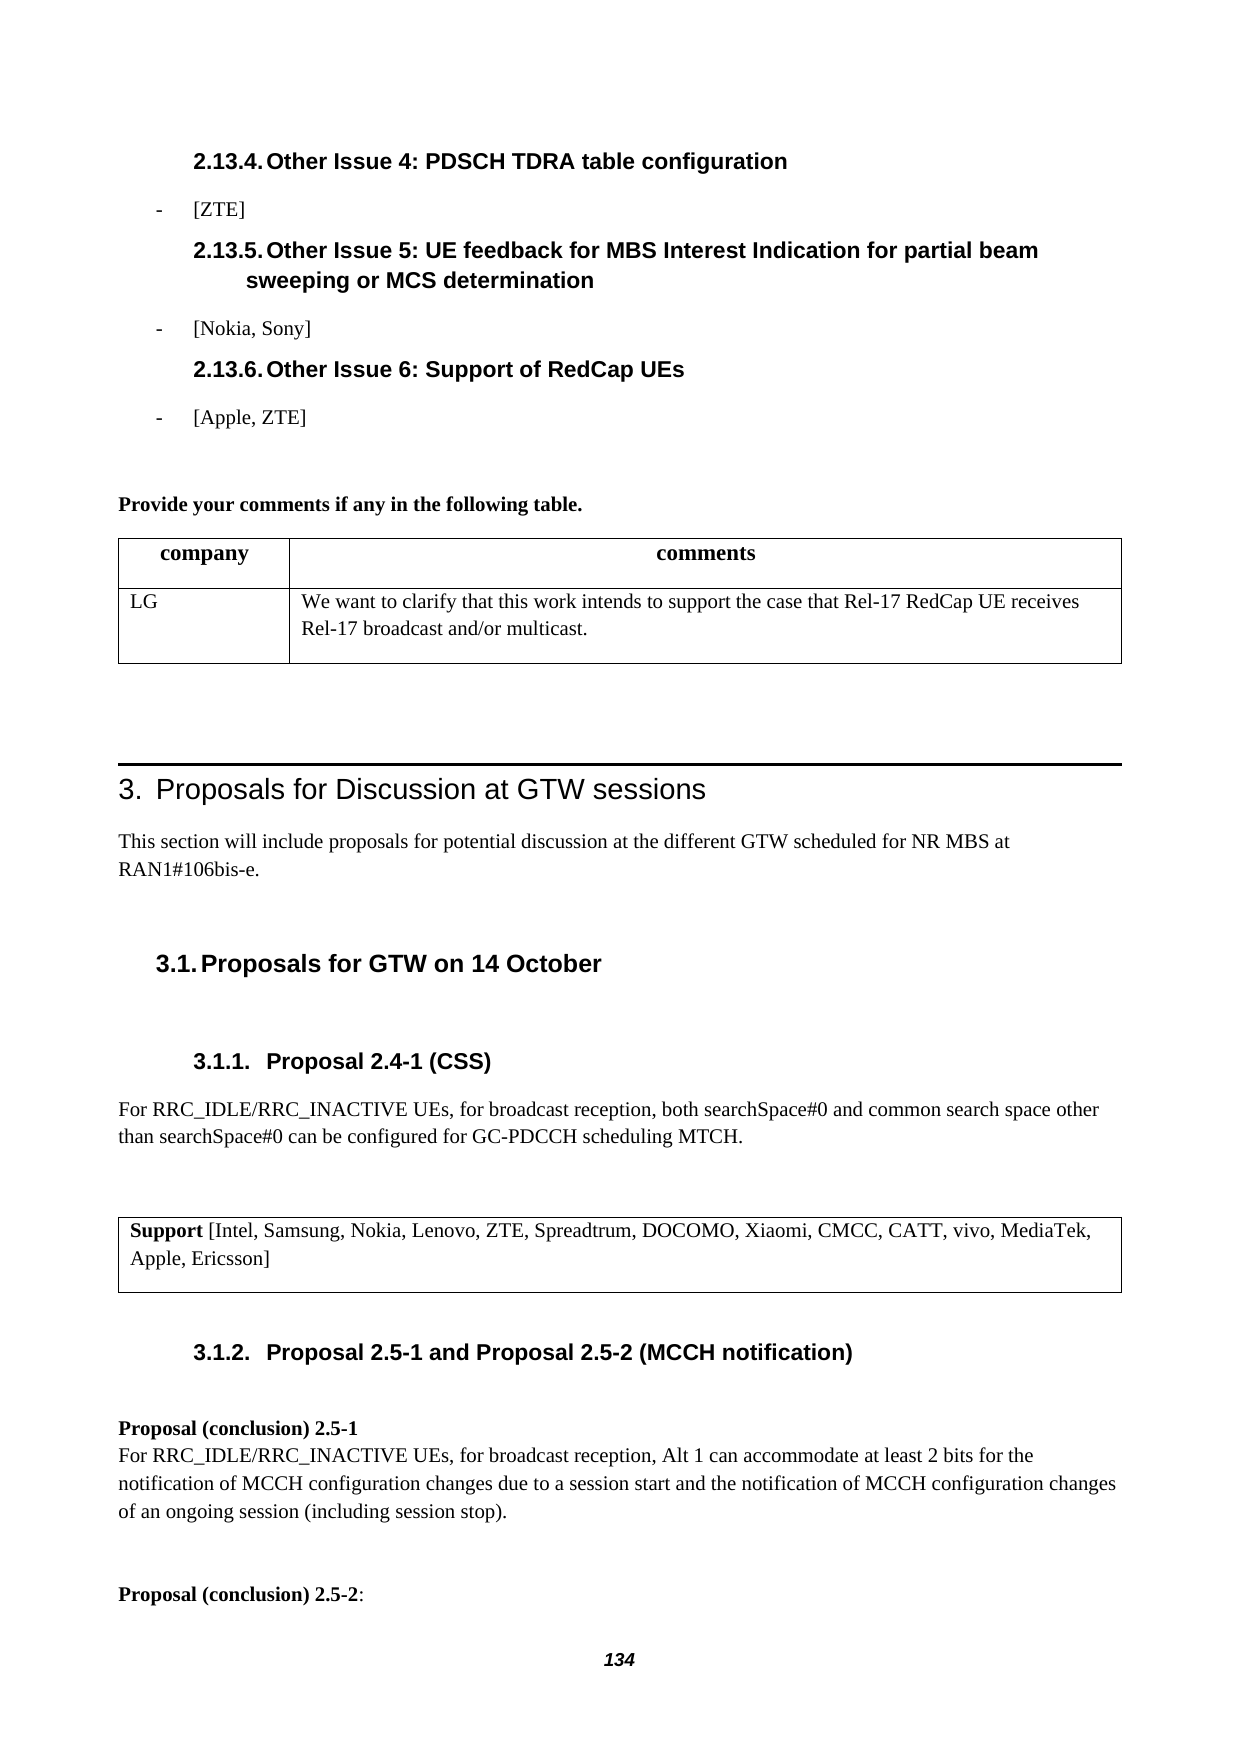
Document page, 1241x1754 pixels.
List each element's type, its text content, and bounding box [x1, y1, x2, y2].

subtitle Proposal 2.5-1 and Proposal 2.5-2 (MCCH notification) [193, 1339, 1122, 1366]
subtitle Proposals for Discussion at GTW sessions [118, 766, 1122, 805]
text For RRC_IDLE/RRC_INACTIVE UEs, for broadcast reception, both searchSpace#0 and common search space other than searchSpace#0 can be configured for GC-PDCCH scheduling MTCH. [118, 1097, 1122, 1148]
subtitle Other Issue 4: PDSCH TDRA table configuration [193, 148, 1122, 174]
table_cell LG [119, 589, 289, 662]
subtitle Other Issue 6: Support of RedCap UEs [193, 356, 1122, 382]
text Provide your comments if any in the following table. [118, 491, 1122, 516]
list [Nokia, Sony] [156, 316, 1122, 340]
text Proposal (conclusion) 2.5-1 [118, 1416, 1122, 1440]
text For RRC_IDLE/RRC_INACTIVE UEs, for broadcast reception, Alt 1 can accommodate at least 2 bits for the notification of MCCH configuration changes due to a session start and the notification of MCCH configuration changes of an ongoing session (including session stop). [118, 1443, 1122, 1523]
table_header company [119, 539, 289, 587]
subtitle Proposal 2.4-1 (CSS) [193, 1048, 1122, 1074]
text Proposal (conclusion) 2.5-2: [118, 1581, 1122, 1606]
table_cell We want to clarify that this work intends to support the case that Rel-17 RedCap UE receives Rel-17 broadcast and/or multicast. [290, 589, 1121, 662]
subtitle Other Issue 5: UE feedback for MBS Interest Indication for partial beam sweeping or MCS determination [193, 237, 1122, 293]
list [ZTE] [156, 197, 1122, 221]
list [Apple, ZTE] [156, 405, 1122, 429]
text This section will include proposals for potential discussion at the different GTW scheduled for NR MBS at RAN1#106bis-e. [118, 829, 1122, 881]
table_header Support [Intel, Samsung, Nokia, Lenovo, ZTE, Spreadtrum, DOCOMO, Xiaomi, CMCC, CATT, vivo, MediaTek, Apple, Ericsson] [119, 1218, 1121, 1292]
table_header comments [290, 539, 1121, 587]
subtitle Proposals for GTW on 14 October [156, 949, 1122, 978]
